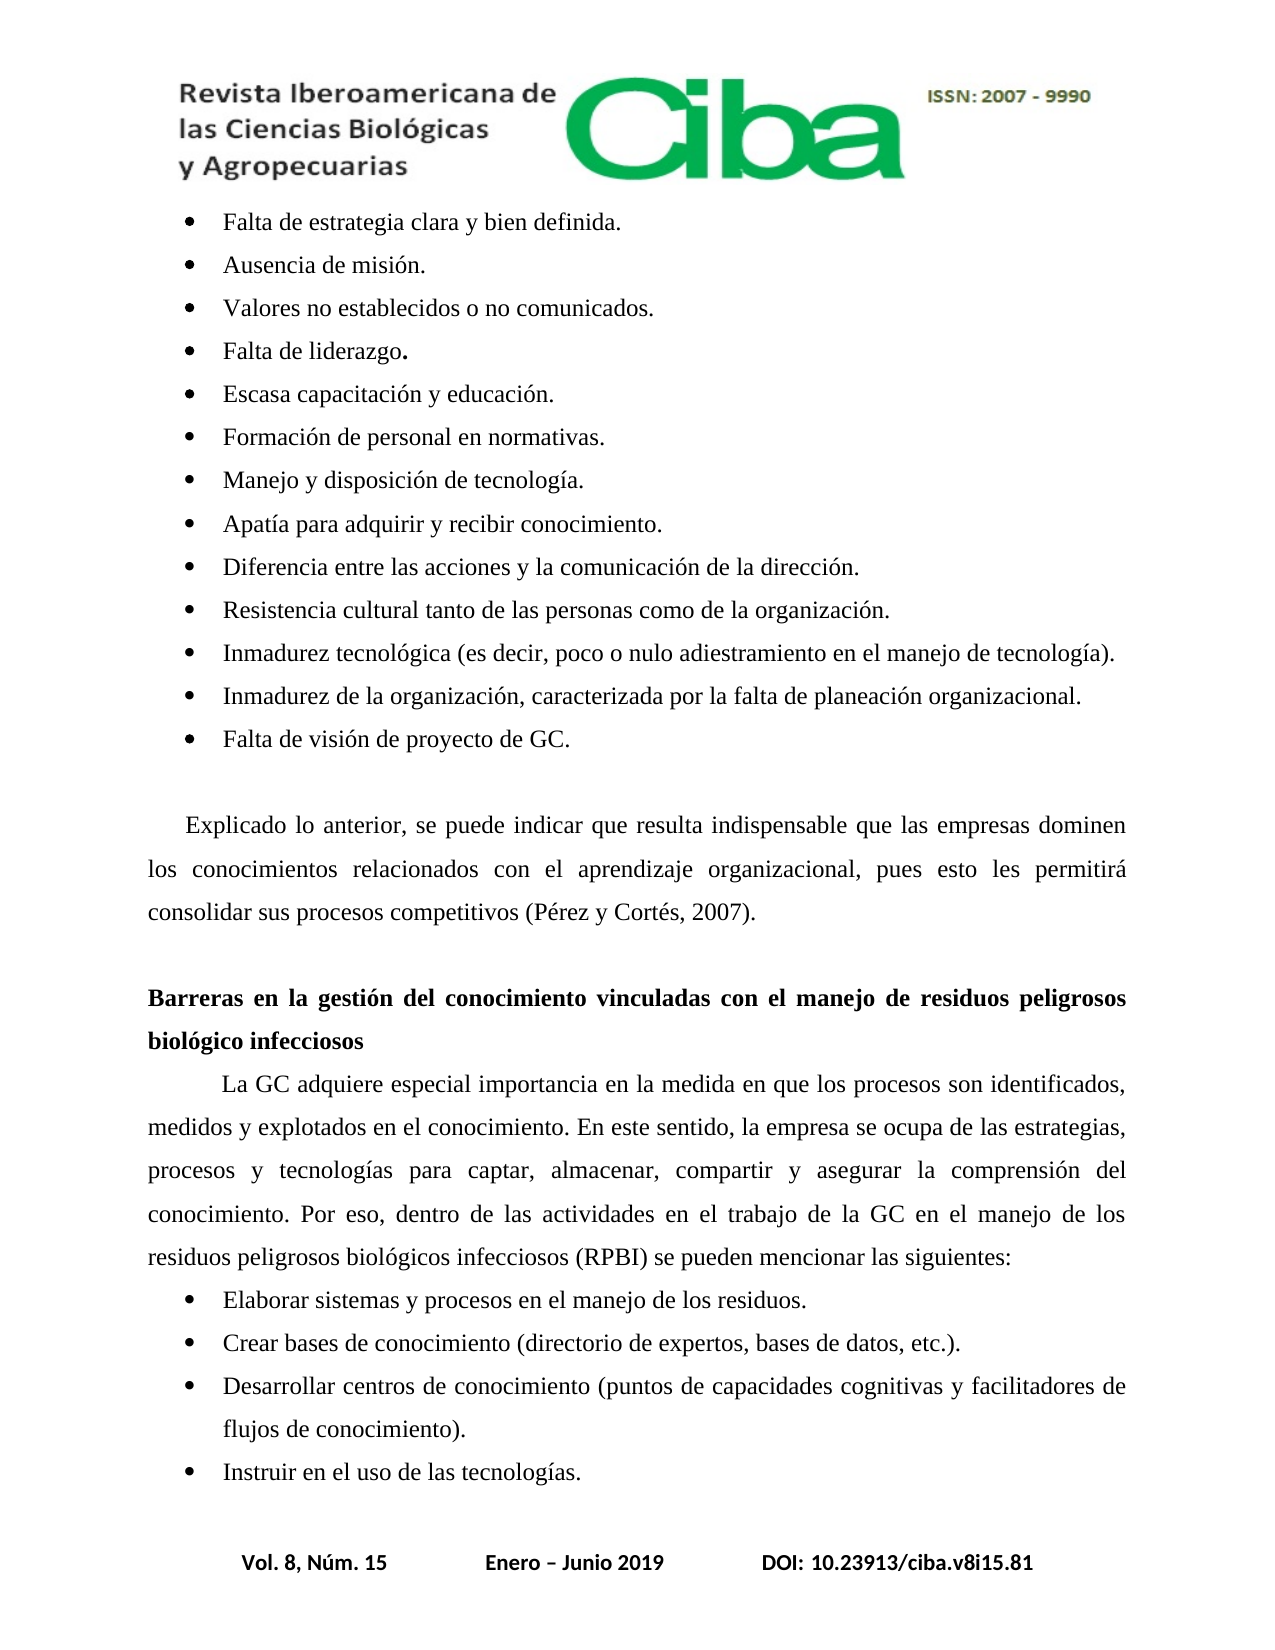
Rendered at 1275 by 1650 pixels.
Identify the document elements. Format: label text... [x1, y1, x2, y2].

text Barreras en la gestión del conocimiento vinculadas con el manejo de residuos peligrosos biológico infecciosos [148, 983, 1127, 1055]
list Falta de estrategia clara y bien definida. [185, 207, 1127, 236]
list Desarrollar centros de conocimiento (puntos de capacidades cognitivas y facilitadores de flujos de conocimiento). [185, 1371, 1127, 1443]
list Valores no establecidos o no comunicados. [185, 293, 1127, 322]
list Falta de liderazgo. [185, 336, 1127, 365]
list Falta de visión de proyecto de GC. [185, 724, 1127, 753]
picture [177, 73, 1098, 185]
list Manejo y disposición de tecnología. [185, 466, 1127, 494]
list Resistencia cultural tanto de las personas como de la organización. [185, 595, 1127, 624]
list Apatía para adquirir y recibir conocimiento. [185, 509, 1127, 537]
list Crear bases de conocimiento (directorio de expertos, bases de datos, etc.). [185, 1328, 1127, 1357]
list Diferencia entre las acciones y la comunicación de la dirección. [185, 552, 1127, 581]
text Explicado lo anterior, se puede indicar que resulta indispensable que las empresas dominen los conocimientos relacionados con el aprendizaje organizacional, pues esto les permitirá consolidar sus procesos competitivos (Pérez y Cortés, 2007). [148, 811, 1127, 926]
list Escasa capacitación y educación. [185, 379, 1127, 408]
text La GC adquiere especial importancia en la medida en que los procesos son identificados, medidos y explotados en el conocimiento. En este sentido, la empresa se ocupa de las estrategias, procesos y tecnologías para captar, almacenar, compartir y asegurar la comprensión del conocimiento. Por eso, dentro de las actividades en el trabajo de la GC en el manejo de los residuos peligrosos biológicos infecciosos (RPBI) se pueden mencionar las siguientes: [148, 1069, 1127, 1271]
list Inmadurez de la organización, caracterizada por la falta de planeación organizacional. [185, 681, 1127, 710]
list Elaborar sistemas y procesos en el manejo de los residuos. [185, 1285, 1127, 1314]
list Ausencia de misión. [185, 250, 1127, 279]
list Formación de personal en normativas. [185, 422, 1127, 451]
list Inmadurez tecnológica (es decir, poco o nulo adiestramiento en el manejo de tecnología). [185, 638, 1127, 667]
list Instruir en el uso de las tecnologías. [185, 1457, 1127, 1486]
